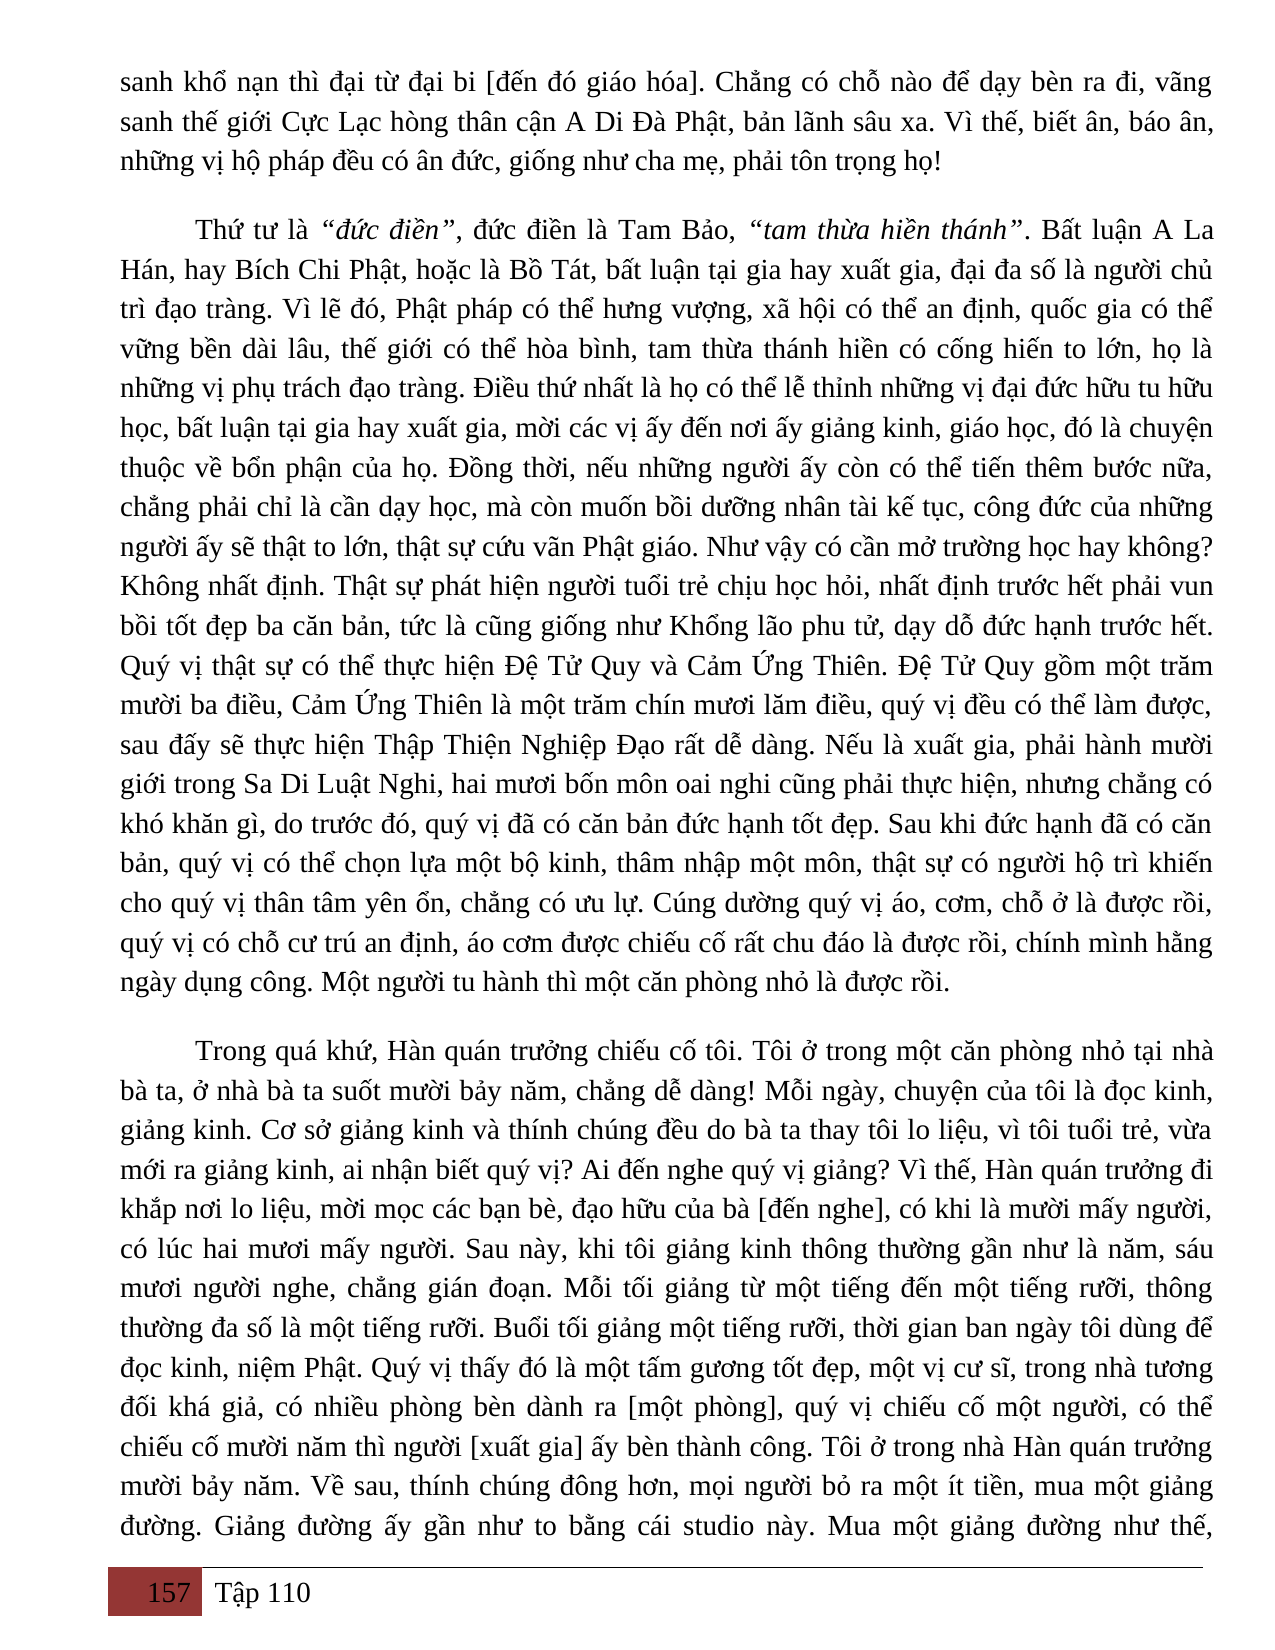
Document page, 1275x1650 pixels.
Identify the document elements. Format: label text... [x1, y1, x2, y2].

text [120, 1029, 1215, 1543]
text Thứ tư là “đức điền”, đức điền là Tam Bảo, “tam thừa hiền thánh”. Bất luận A La Hán, hay Bích Chi Phật, hoặc là Bồ Tát, bất luận tại gia hay xuất gia, đại đa số là người chủ trì đạo tràng. Vì lẽ đó, Phật pháp có thể hưng vượng, xã hội có thể an định, quốc gia có thể vững bền dài lâu, thế giới có thể hòa bình, tam thừa thánh hiền có cống hiến to lớn, họ là những vị phụ trách đạo tràng. Điều thứ nhất là họ có thể lễ thỉnh những vị đại đức hữu tu hữu học, bất luận tại gia hay xuất gia, mời các vị ấy đến nơi ấy giảng kinh, giáo học, đó là chuyện thuộc về bổn phận của họ. Đồng thời, nếu những người ấy còn có thể tiến thêm bước nữa, chẳng phải chỉ là cần dạy học, mà còn muốn bồi dưỡng nhân tài kế tục, công đức của những người ấy sẽ thật to lớn, thật sự cứu vãn Phật giáo. Như vậy có cần mở trường học hay không? Không nhất định. Thật sự phát hiện người tuổi trẻ chịu học hỏi, nhất định trước hết phải vun bồi tốt đẹp ba căn bản, tức là cũng giống như Khổng lão phu tử, dạy dỗ đức hạnh trước hết. Quý vị thật sự có thể thực hiện Đệ Tử Quy và Cảm Ứng Thiên. Đệ Tử Quy gồm một trăm mười ba điều, Cảm Ứng Thiên là một trăm chín mươi lăm điều, quý vị đều có thể làm được, sau đấy sẽ thực hiện Thập Thiện Nghiệp Đạo rất dễ dàng. Nếu là xuất gia, phải hành mười giới trong Sa Di Luật Nghi, hai mươi bốn môn oai nghi cũng phải thực hiện, nhưng chẳng có khó khăn gì, do trước đó, quý vị đã có căn bản đức hạnh tốt đẹp. Sau khi đức hạnh đã có căn bản, quý vị có thể chọn lựa một bộ kinh, thâm nhập một môn, thật sự có người hộ trì khiến cho quý vị thân tâm yên ổn, chẳng có ưu lự. Cúng dường quý vị áo, cơm, chỗ ở là được rồi, quý vị có chỗ cư trú an định, áo cơm được chiếu cố rất chu đáo là được rồi, chính mình hằng ngày dụng công. Một người tu hành thì một căn phòng nhỏ là được rồi. [120, 208, 1215, 999]
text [120, 60, 1215, 179]
